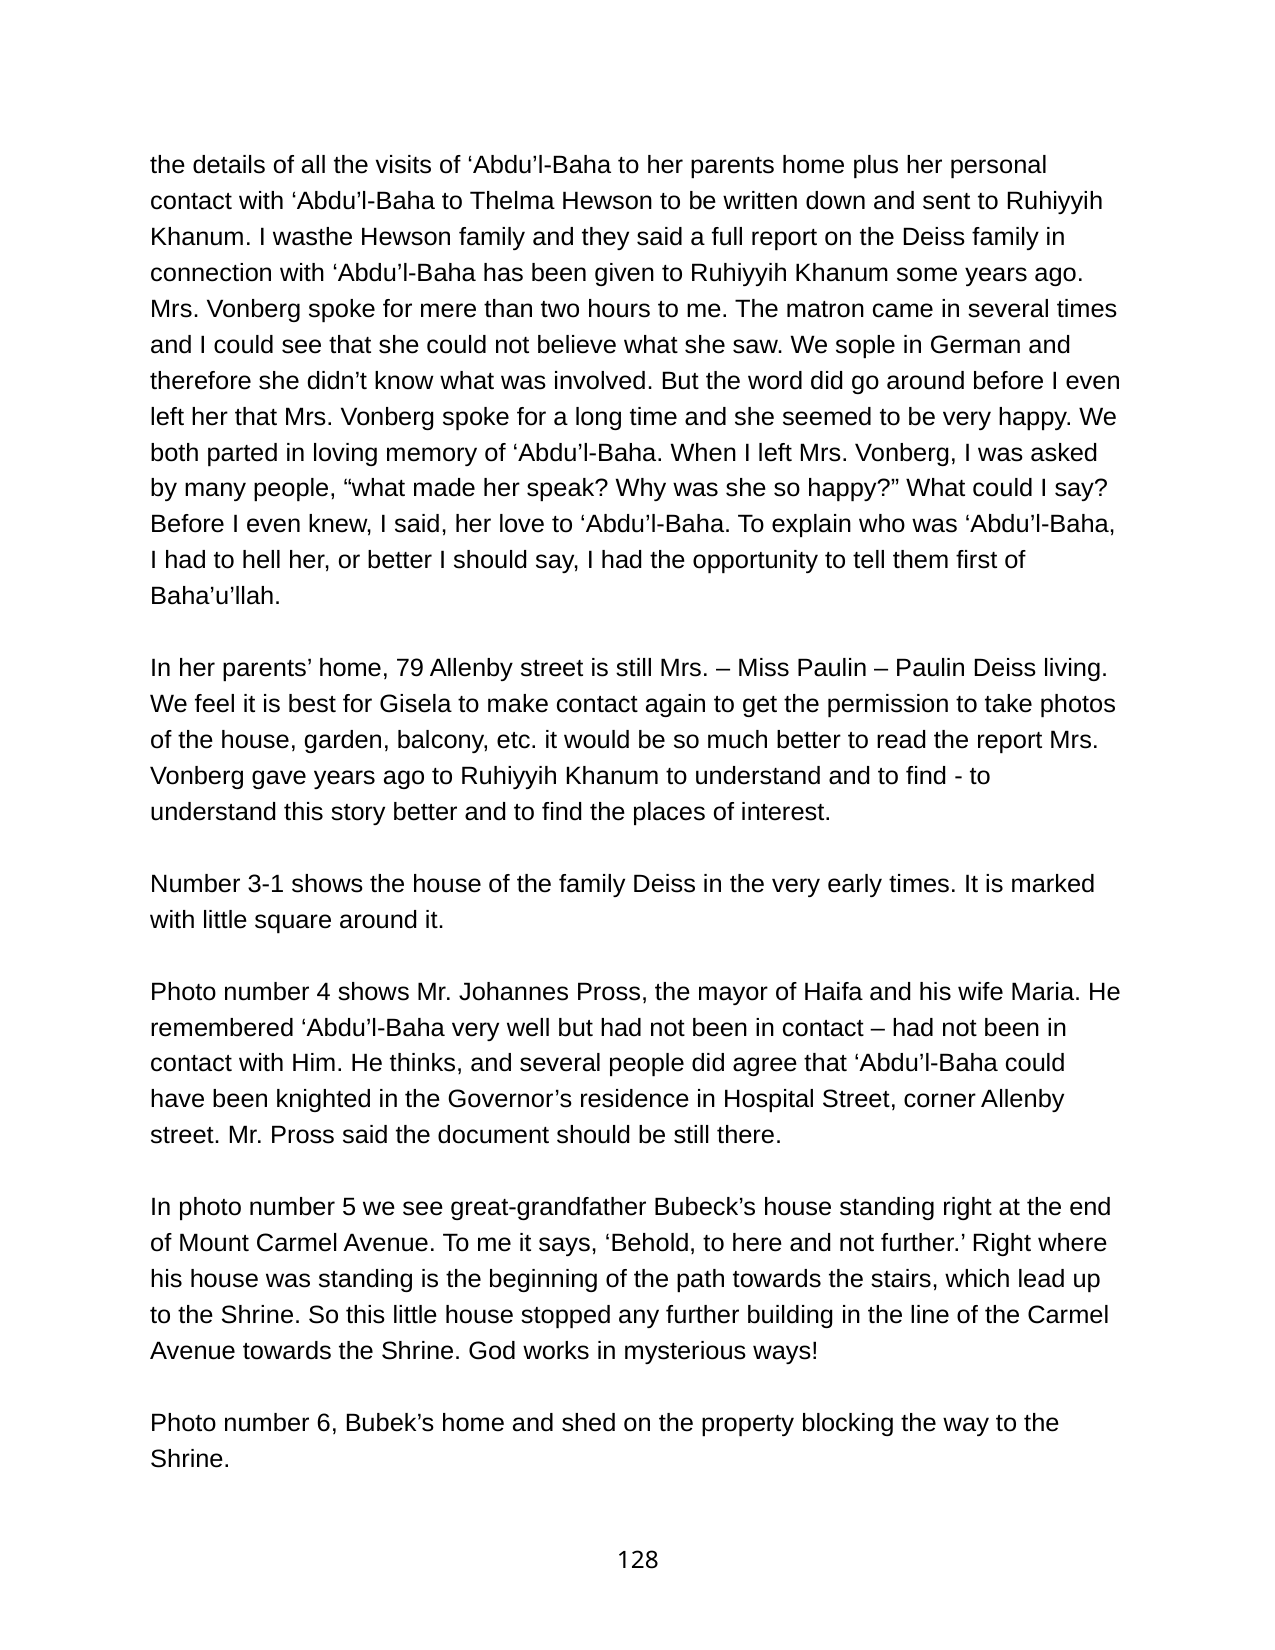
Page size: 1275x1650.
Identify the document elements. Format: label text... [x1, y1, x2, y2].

text Number 3-1 shows the house of the family Deiss in the very early times. It is marked with little square around it. [150, 869, 1125, 933]
text In photo number 5 we see great-grandfather Bubeck’s house standing right at the end of Mount Carmel Avenue. To me it says, ‘Behold, to here and not further.’ Right where his house was standing is the beginning of the path towards the stairs, which lead up to the Shrine. So this little house stopped any further building in the line of the Carmel Avenue towards the Shrine. God works in mysterious ways! [150, 1192, 1125, 1365]
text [150, 150, 1125, 610]
text In her parents’ home, 79 Allenby street is still Mrs. – Miss Paulin – Paulin Deiss living. We feel it is best for Gisela to make contact again to get the permission to take photos of the house, garden, balcony, etc. it would be so much better to read the report Mrs. Vonberg gave years ago to Ruhiyyih Khanum to understand and to find - to understand this story better and to find the places of interest. [150, 653, 1125, 826]
text Photo number 6, Bubek’s home and shed on the property blocking the way to the Shrine. [150, 1408, 1125, 1472]
text Photo number 4 shows Mr. Johannes Pross, the mayor of Haifa and his wife Maria. He remembered ‘Abdu’l-Baha very well but had not been in contact – had not been in contact with Him. He thinks, and several people did agree that ‘Abdu’l-Baha could have been knighted in the Governor’s residence in Hospital Street, corner Allenby street. Mr. Pross said the document should be still there. [150, 977, 1125, 1149]
